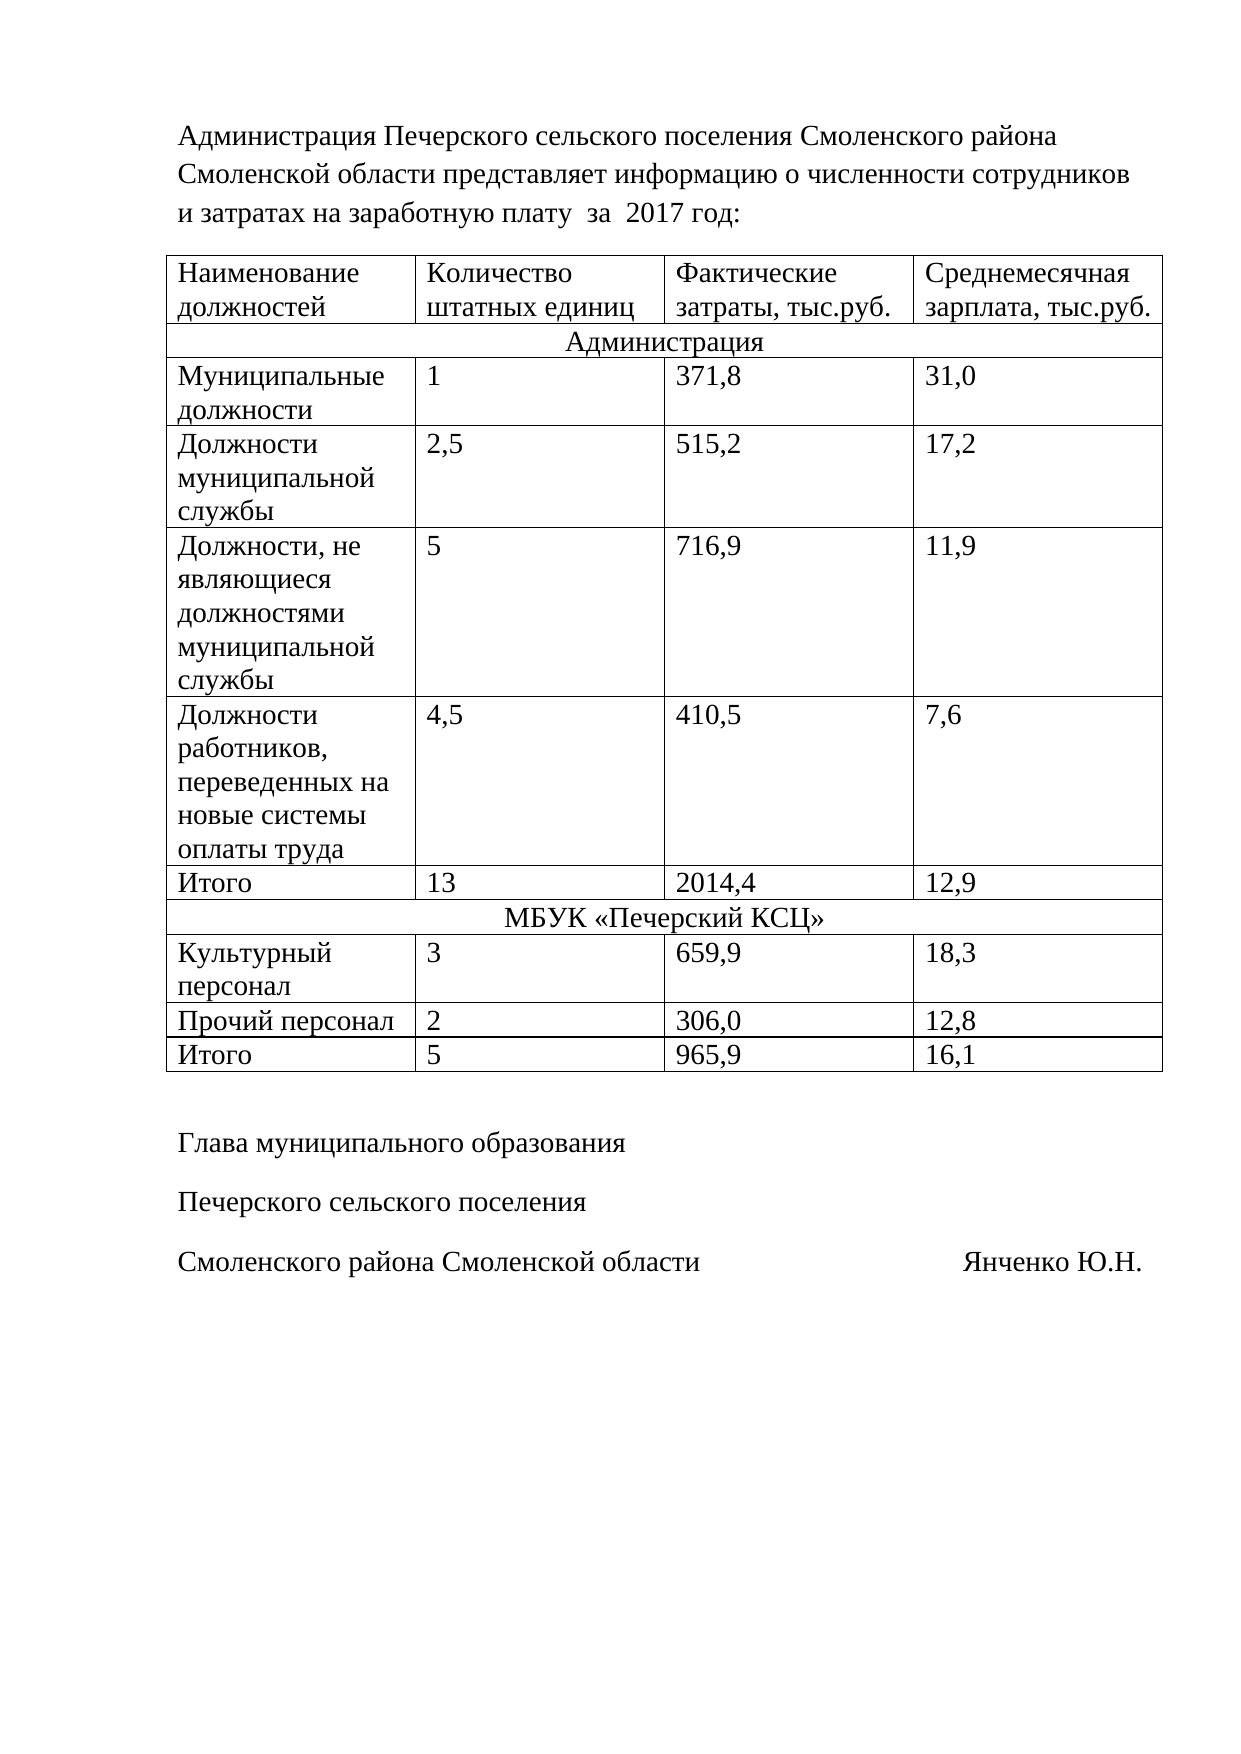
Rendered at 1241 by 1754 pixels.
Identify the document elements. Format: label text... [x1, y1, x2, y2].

table_cell 716,9 [665, 528, 913, 696]
table_cell 13 [416, 866, 664, 899]
table_cell 4,5 [416, 697, 664, 864]
table_cell 306,0 [665, 1003, 913, 1036]
table_cell 371,8 [665, 358, 913, 425]
table_cell 12,9 [914, 866, 1162, 899]
table_header Среднемесячная зарплата, тыс.руб. [914, 256, 1162, 323]
table_cell 3 [416, 935, 664, 1002]
table_cell 515,2 [665, 426, 913, 527]
table_cell Должности работников, переведенных на новые системы оплаты труда [167, 697, 415, 864]
table_cell 17,2 [914, 426, 1162, 527]
table_cell 410,5 [665, 697, 913, 864]
table_cell Культурный персонал [167, 935, 415, 1002]
table_cell 16,1 [914, 1038, 1162, 1071]
table_cell 5 [416, 1038, 664, 1071]
table_cell МБУК «Печерский КСЦ» [167, 900, 1162, 934]
table_cell 659,9 [665, 935, 913, 1002]
table_cell Должности муниципальной службы [167, 426, 415, 527]
table_header Наименование должностей [167, 256, 415, 323]
table_cell 965,9 [665, 1038, 913, 1071]
table_header Фактические затраты, тыс.руб. [665, 256, 913, 323]
table_cell 7,6 [914, 697, 1162, 864]
table_cell 11,9 [914, 528, 1162, 696]
table_header Количество штатных единиц [416, 256, 664, 323]
table_cell Должности, не являющиеся должностями муниципальной службы [167, 528, 415, 696]
text Администрация Печерского сельского поселения Смоленского района Смоленской области представляет информацию о численности сотрудников и затратах на заработную плату за 2017 год: [177, 118, 1152, 229]
table_cell Итого [167, 1038, 415, 1071]
table_cell 31,0 [914, 358, 1162, 425]
table_cell Итого [167, 866, 415, 899]
text Печерского сельского поселения [177, 1184, 1152, 1218]
table_cell 2 [416, 1003, 664, 1036]
table_cell 1 [416, 358, 664, 425]
text Смоленского района Смоленской области Янченко Ю.Н. [177, 1244, 1152, 1277]
table_cell 12,8 [914, 1003, 1162, 1036]
table_cell 5 [416, 528, 664, 696]
table_cell 2,5 [416, 426, 664, 527]
table_cell Администрация [167, 324, 1162, 357]
table_cell Муниципальные должности [167, 358, 415, 425]
table_cell Прочий персонал [167, 1003, 415, 1036]
table_cell 18,3 [914, 935, 1162, 1002]
table_cell 2014,4 [665, 866, 913, 899]
text Глава муниципального образования [177, 1125, 1152, 1159]
